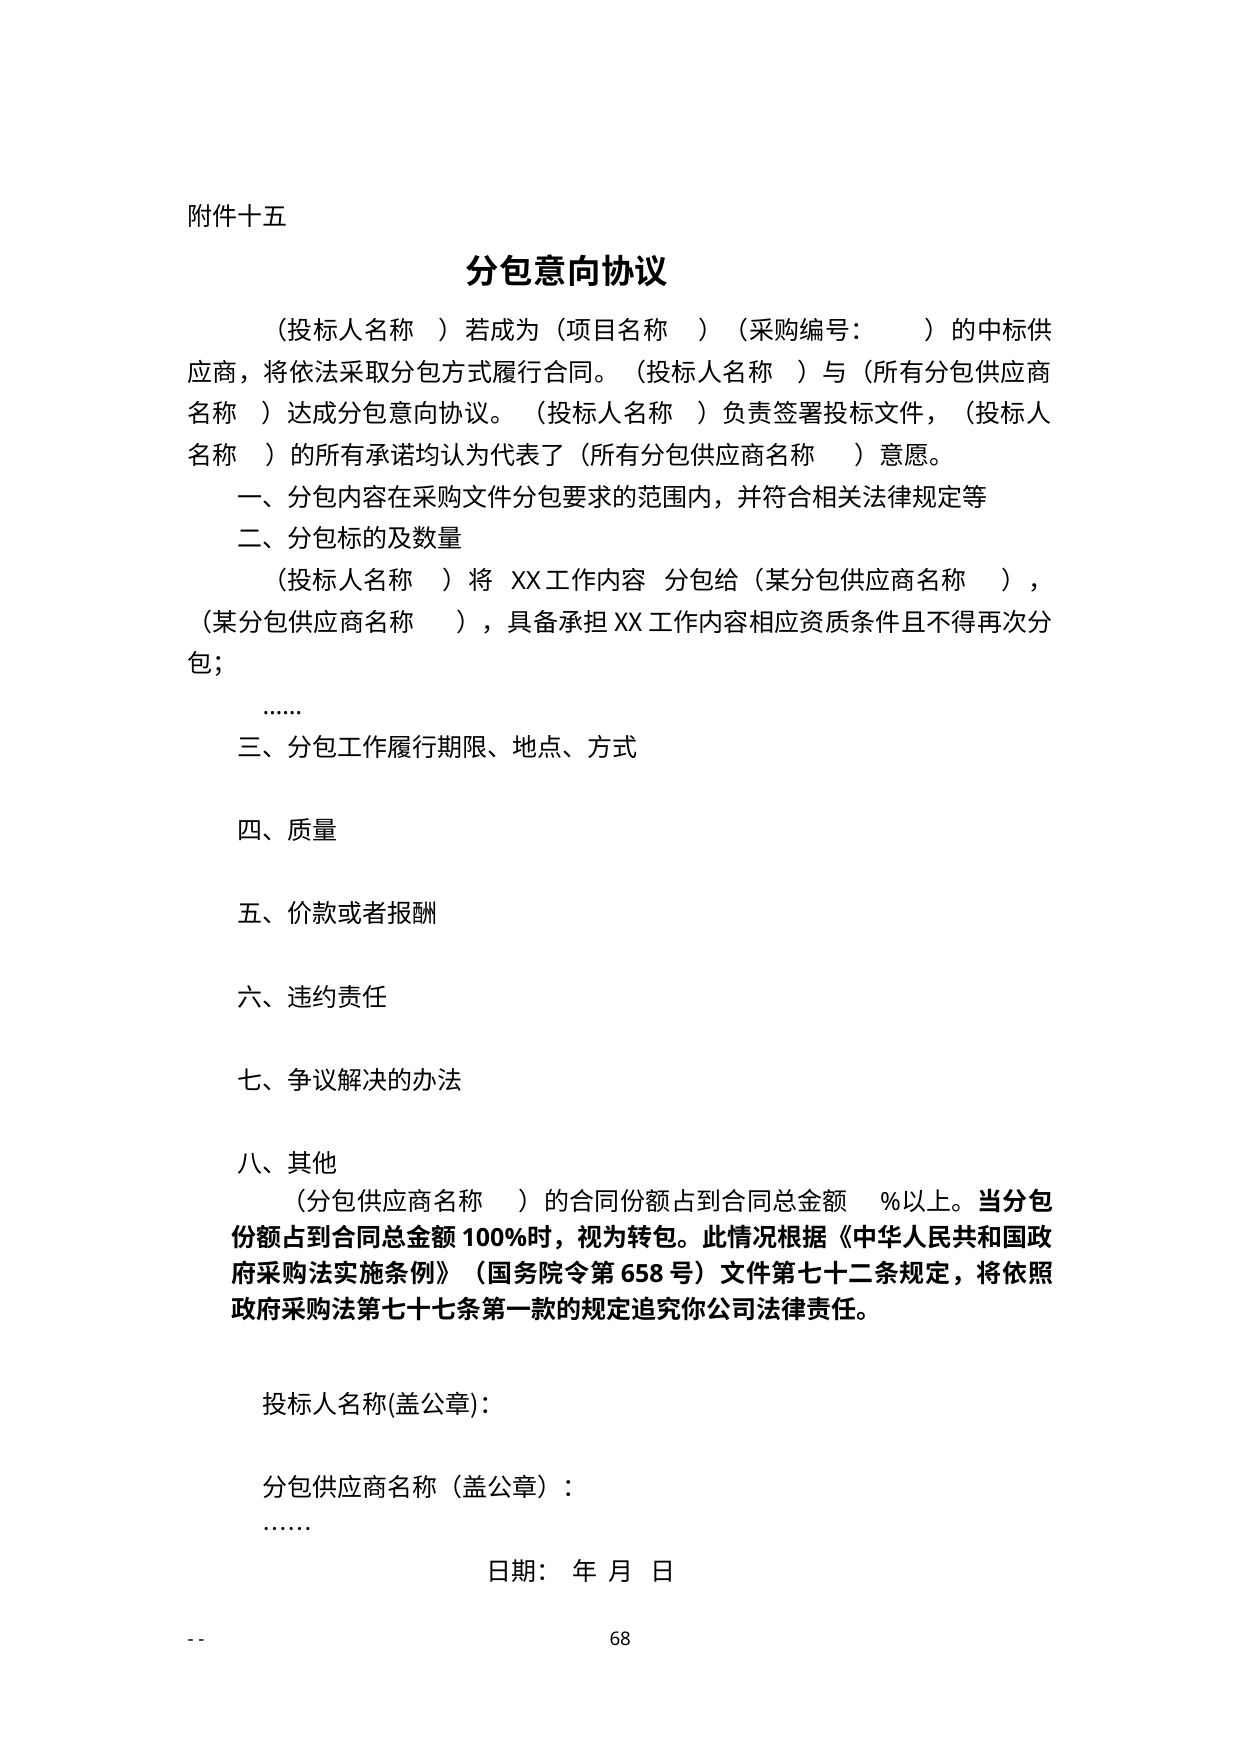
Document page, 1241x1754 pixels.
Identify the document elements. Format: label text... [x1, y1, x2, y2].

text 七、争议解决的办法 [187, 1056, 1053, 1098]
text 八、其他 [187, 1139, 1053, 1181]
text 投标人名称(盖公章)： [187, 1380, 1053, 1422]
text 附件十五 [187, 197, 1053, 233]
text 四、质量 [187, 806, 1053, 848]
text 五、价款或者报酬 [187, 889, 1053, 931]
text （分包供应商名称 ）的合同份额占到合同总金额 %以上。当分包份额占到合同总金额100%时，视为转包。此情况根据《中华人民共和国政府采购法实施条例》（国务院令第658号）文件第七十二条规定，将依照政府采购法第七十七条第一款的规定追究你公司法律责任。 [231, 1181, 1053, 1326]
text 一、分包内容在采购文件分包要求的范围内，并符合相关法律规定等 [187, 473, 1053, 514]
text 三、分包工作履行期限、地点、方式 [187, 723, 1053, 764]
text 分包意向协议 [187, 245, 1053, 293]
text 二、分包标的及数量 [187, 514, 1053, 556]
text （投标人名称 ）将 XX工作内容 分包给（某分包供应商名称 ），（某分包供应商名称 ），具备承担XX工作内容相应资质条件且不得再次分包； [187, 556, 1053, 681]
text （投标人名称 ）若成为（项目名称 ）（采购编号： ）的中标供应商，将依法采取分包方式履行合同。（投标人名称 ）与（所有分包供应商名称 ）达成分包意向协议。 （投标人名称 ）负责签署投标文件，（投标人名称 ）的所有承诺均认为代表了（所有分包供应商名称 ）意愿。 [187, 306, 1053, 473]
text …… [187, 681, 1053, 723]
text 分包供应商名称（盖公章）： [187, 1463, 1053, 1505]
text …… [187, 1505, 1053, 1547]
text 六、违约责任 [187, 973, 1053, 1014]
text 日期： 年 月 日 [187, 1547, 1053, 1588]
